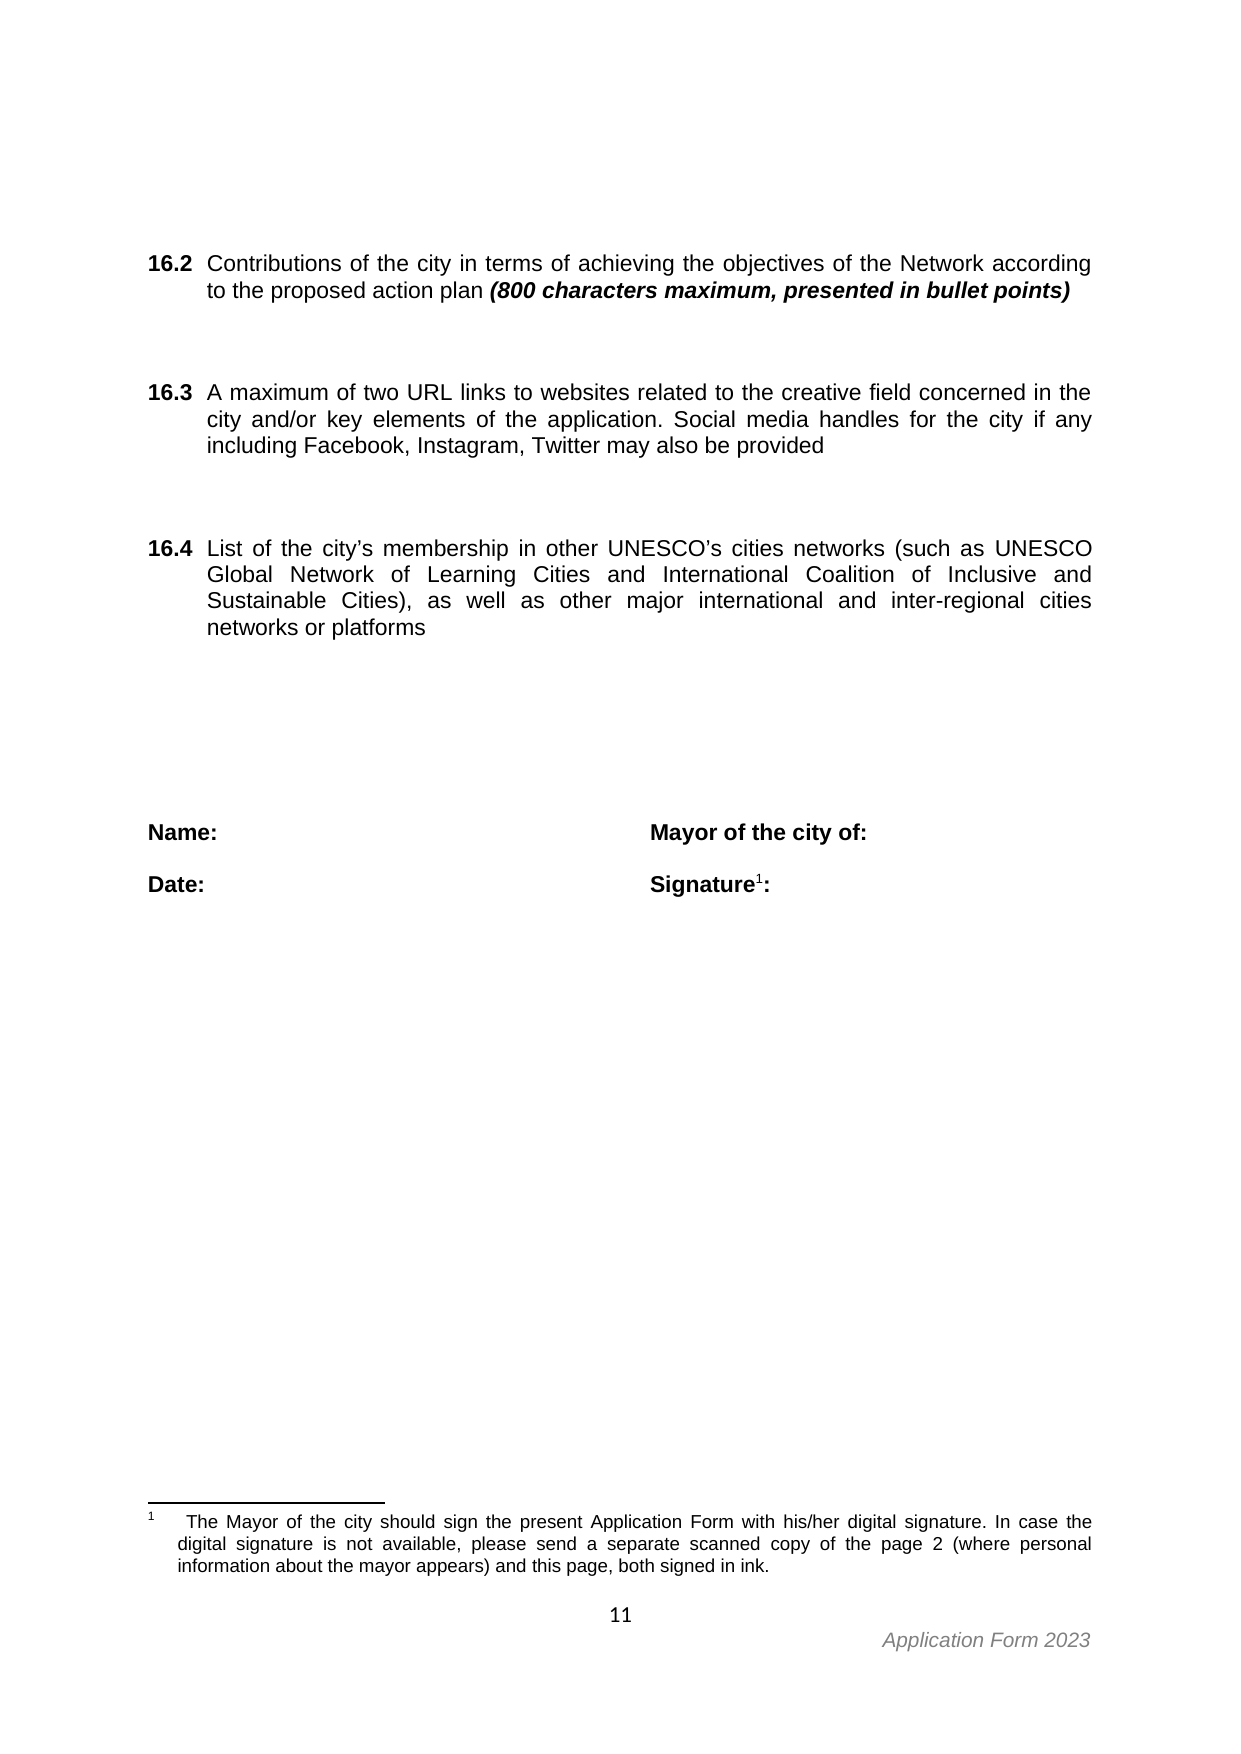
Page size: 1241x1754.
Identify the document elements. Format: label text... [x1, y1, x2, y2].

text 16.2 Contributions of the city in terms of achieving the objectives of the Network according to the proposed action plan (800 characters maximum, presented in bullet points) [148, 250, 1093, 303]
text 16.3 A maximum of two URL links to websites related to the creative field concerned in the city and/or key elements of the application. Social media handles for the city if any including Facebook, Instagram, Twitter may also be provided [148, 379, 1093, 458]
text Date: Signature: [148, 871, 1093, 897]
text 16.4 List of the city’s membership in other UNESCO’s cities networks (such as UNESCO Global Network of Learning Cities and International Coalition of Inclusive and Sustainable Cities), as well as other major international and inter-regional cities networks or platforms [148, 535, 1093, 640]
text Name: Mayor of the city of: [148, 819, 1093, 846]
